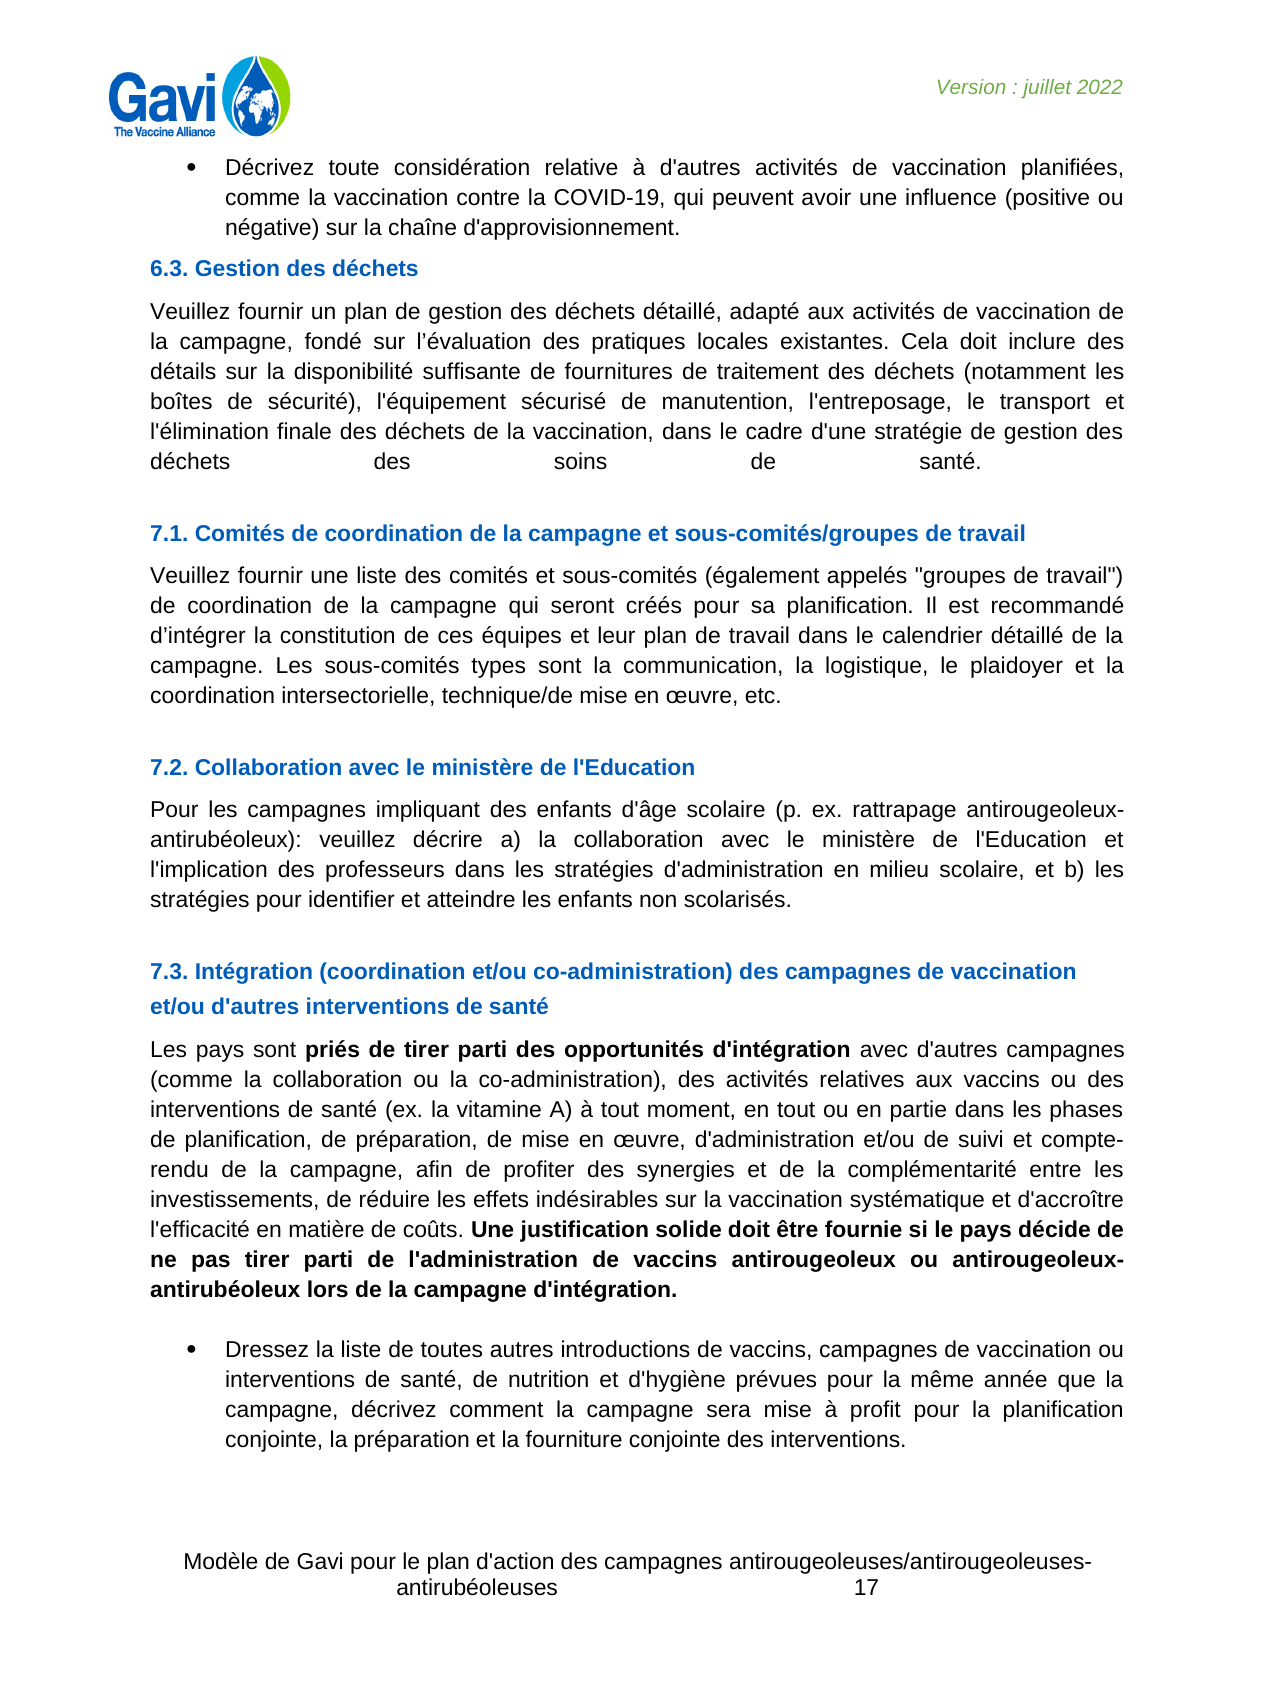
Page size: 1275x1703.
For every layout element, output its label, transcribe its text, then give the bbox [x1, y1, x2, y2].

subtitle Intégration (coordination et/ou co-administration) des campagnes de vaccination et/ou d'autres interventions de santé [150, 949, 1125, 1019]
text Veuillez fournir une liste des comités et sous-comités (également appelés "groupes de travail") de coordination de la campagne qui seront créés pour sa planification. Il est recommandé d’intégrer la constitution de ces équipes et leur plan de travail dans le calendrier détaillé de la campagne. Les sous-comités types sont la communication, la logistique, le plaidoyer et la coordination intersectorielle, technique/de mise en œuvre, etc. [150, 558, 1125, 708]
subtitle Collaboration avec le ministère de l'Education [150, 744, 1125, 780]
text Veuillez fournir un plan de gestion des déchets détaillé, adapté aux activités de vaccination de la campagne, fondé sur l’évaluation des pratiques locales existantes. Cela doit inclure des détails sur la disponibilité suffisante de fournitures de traitement des déchets (notamment les boîtes de sécurité), l'équipement sécurisé de manutention, l'entreposage, le transport et l'élimination finale des déchets de la vaccination, dans le cadre d'une stratégie de gestion des déchets des soins de santé. [150, 294, 1125, 504]
subtitle Comités de coordination de la campagne et sous-comités/groupes de travail [150, 510, 1125, 546]
text Les pays sont priés de tirer parti des opportunités d'intégration avec d'autres campagnes (comme la collaboration ou la co-administration), des activités relatives aux vaccins ou des interventions de santé (ex. la vitamine A) à tout moment, en tout ou en partie dans les phases de planification, de préparation, de mise en œuvre, d'administration et/ou de suivi et compte-rendu de la campagne, afin de profiter des synergies et de la complémentarité entre les investissements, de réduire les effets indésirables sur la vaccination systématique et d'accroître l'efficacité en matière de coûts. Une justification solide doit être fournie si le pays décide de ne pas tirer parti de l'administration de vaccins antirougeoleux ou antirougeoleux-antirubéoleux lors de la campagne d'intégration. [150, 1032, 1125, 1302]
picture [0, 0, 308, 160]
subtitle Gestion des déchets [150, 246, 1125, 282]
text Pour les campagnes impliquant des enfants d'âge scolaire (p. ex. rattrapage antirougeoleux-antirubéoleux): veuillez décrire a) la collaboration avec le ministère de l'Education et l'implication des professeurs dans les stratégies d'administration en milieu scolaire, et b) les stratégies pour identifier et atteindre les enfants non scolarisés. [150, 792, 1125, 912]
list Dressez la liste de toutes autres introductions de vaccins, campagnes de vaccination ou interventions de santé, de nutrition et d'hygiène prévues pour la même année que la campagne, décrivez comment la campagne sera mise à profit pour la planification conjointe, la préparation et la fourniture conjointe des interventions. [187, 1332, 1125, 1452]
list Décrivez toute considération relative à d'autres activités de vaccination planifiées, comme la vaccination contre la COVID-19, qui peuvent avoir une influence (positive ou négative) sur la chaîne d'approvisionnement. [187, 150, 1125, 240]
